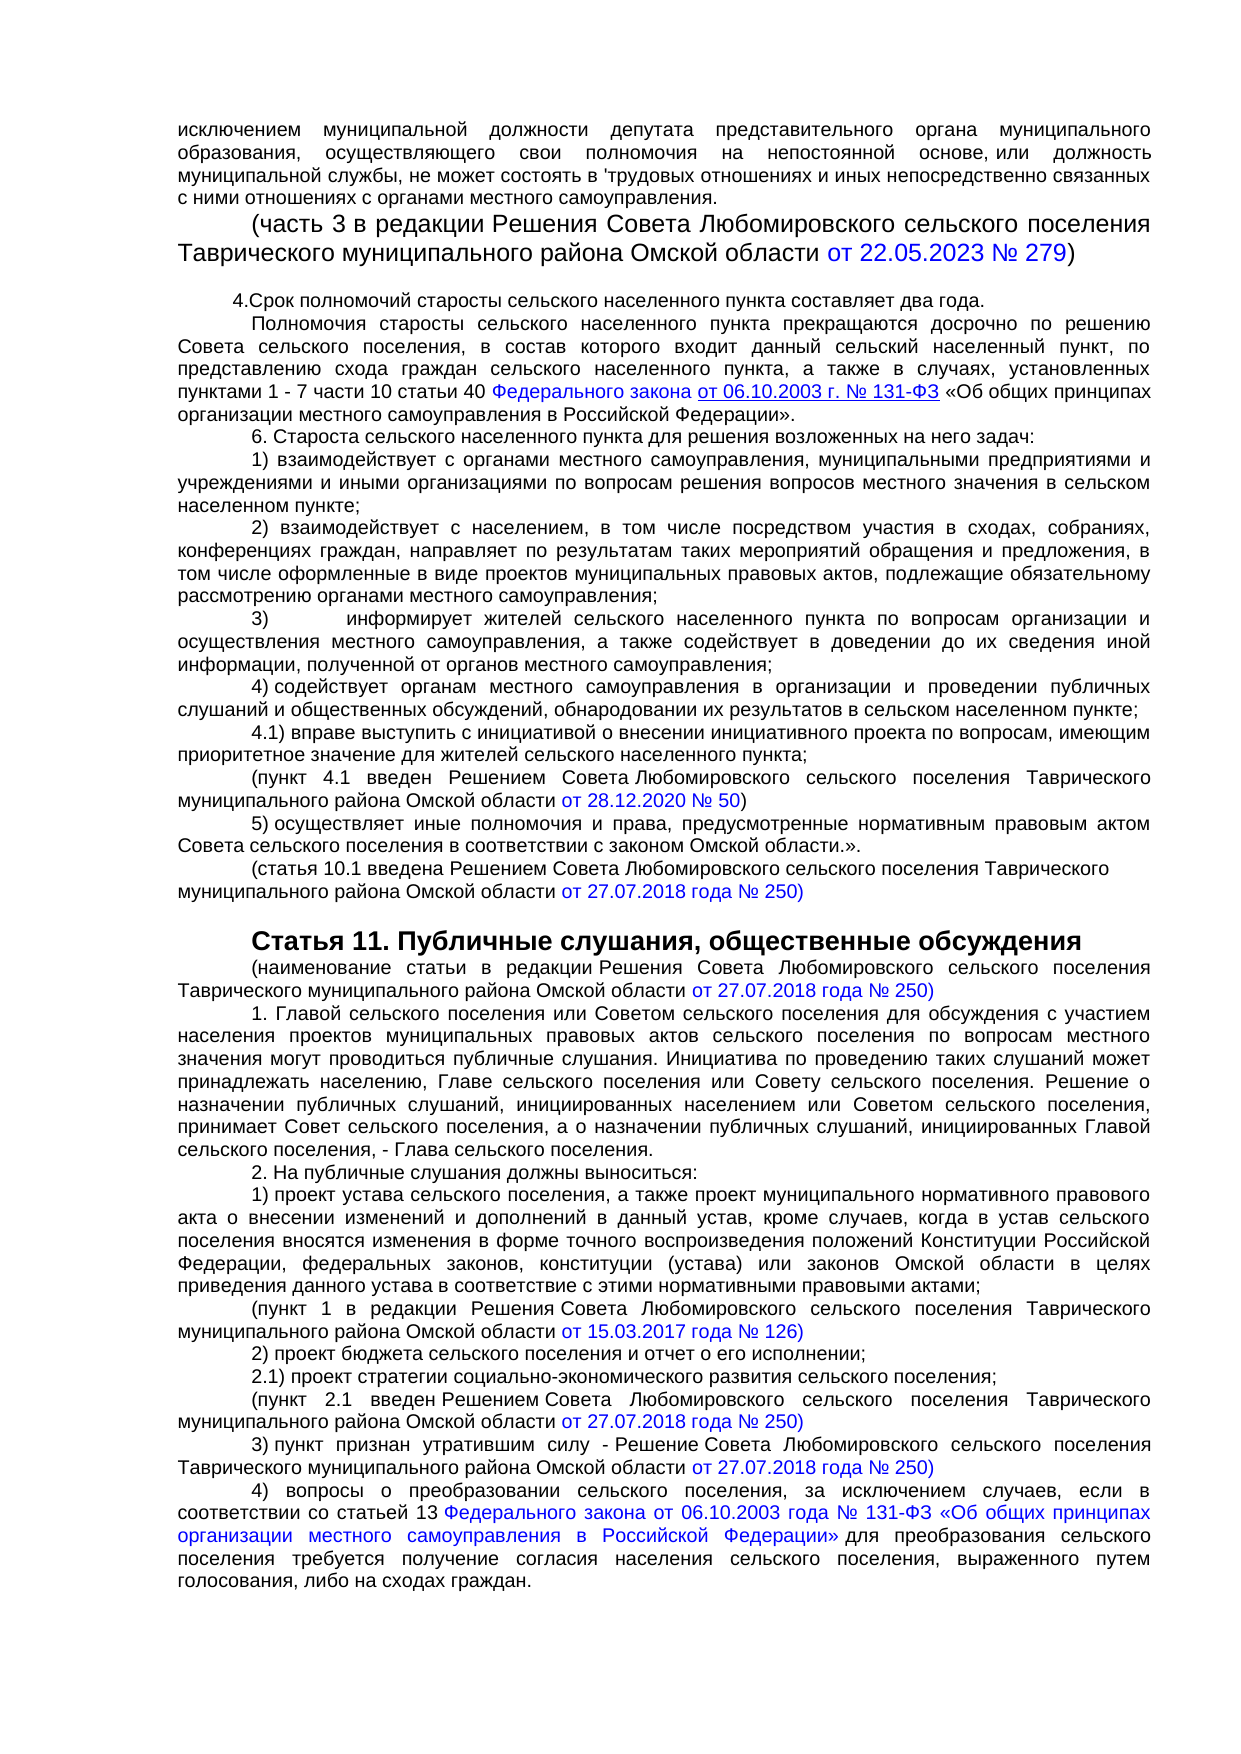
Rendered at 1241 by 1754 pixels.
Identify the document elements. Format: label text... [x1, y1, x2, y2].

text (часть 3 в редакции Решения Совета Любомировского сельского поселения Таврического муниципального района Омской области от 22.05.2023 № 279) [177, 209, 1152, 266]
text (пункт 1 в редакции Решения Совета Любомировского сельского поселения Таврического муниципального района Омской области от 15.03.2017 года № 126) [177, 1297, 1152, 1342]
text Статья 11. Публичные слушания, общественные обсуждения [177, 925, 1152, 956]
text 4) вопросы о преобразовании сельского поселения, за исключением случаев, если в соответствии со статьей 13 Федерального закона от 06.10.2003 года № 131-ФЗ «Об общих принципах организации местного самоуправления в Российской Федерации» для преобразования сельского поселения требуется получение согласия населения сельского поселения, выраженного путем голосования, либо на сходах граждан. [177, 1478, 1152, 1592]
text (пункт 2.1 введен Решением Совета Любомировского сельского поселения Таврического муниципального района Омской области от 27.07.2018 года № 250) [177, 1388, 1152, 1433]
text (наименование статьи в редакции Решения Совета Любомировского сельского поселения Таврического муниципального района Омской области от 27.07.2018 года № 250) [177, 956, 1152, 1002]
text 4.Срок полномочий старосты сельского населенного пункта составляет два года. [177, 289, 1152, 312]
text 1) взаимодействует с органами местного самоуправления, муниципальными предприятиями и учреждениями и иными организациями по вопросам решения вопросов местного значения в сельском населенном пункте; [177, 448, 1152, 516]
text 3) пункт признан утратившим силу - Решение Совета Любомировского сельского поселения Таврического муниципального района Омской области от 27.07.2018 года № 250) [177, 1433, 1152, 1478]
text (пункт 4.1 введен Решением Совета Любомировского сельского поселения Таврического муниципального района Омской области от 28.12.2020 № 50) [177, 766, 1152, 811]
text 6. Староста сельского населенного пункта для решения возложенных на него задач: [177, 425, 1152, 448]
text 2) взаимодействует с населением, в том числе посредством участия в сходах, собраниях, конференциях граждан, направляет по результатам таких мероприятий обращения и предложения, в том числе оформленные в виде проектов муниципальных правовых актов, подлежащие обязательному рассмотрению органами местного самоуправления; [177, 516, 1152, 607]
text 3) информирует жителей сельского населенного пункта по вопросам организации и осуществления местного самоуправления, а также содействует в доведении до их сведения иной информации, полученной от органов местного самоуправления; [177, 607, 1152, 675]
text 2. На публичные слушания должны выноситься: [177, 1161, 1152, 1183]
text 5) осуществляет иные полномочия и права, предусмотренные нормативным правовым актом Совета сельского поселения в соответствии с законом Омской области.». [177, 811, 1152, 857]
text 1) проект устава сельского поселения, а также проект муниципального нормативного правового акта о внесении изменений и дополнений в данный устав, кроме случаев, когда в устав сельского поселения вносятся изменения в форме точного воспроизведения положений Конституции Российской Федерации, федеральных законов, конституции (устава) или законов Омской области в целях приведения данного устава в соответствие с этими нормативными правовыми актами; [177, 1183, 1152, 1297]
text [177, 118, 1152, 209]
text Полномочия старосты сельского населенного пункта прекращаются досрочно по решению Совета сельского поселения, в состав которого входит данный сельский населенный пункт, по представлению схода граждан сельского населенного пункта, а также в случаях, установленных пунктами 1 - 7 части 10 статьи 40 Федерального закона от 06.10.2003 г. № 131-ФЗ «Об общих принципах организации местного самоуправления в Российской Федерации». [177, 312, 1152, 425]
text 1. Главой сельского поселения или Советом сельского поселения для обсуждения с участием населения проектов муниципальных правовых актов сельского поселения по вопросам местного значения могут проводиться публичные слушания. Инициатива по проведению таких слушаний может принадлежать населению, Главе сельского поселения или Совету сельского поселения. Решение о назначении публичных слушаний, инициированных населением или Советом сельского поселения, принимает Совет сельского поселения, а о назначении публичных слушаний, инициированных Главой сельского поселения, - Глава сельского поселения. [177, 1002, 1152, 1161]
text 4) содействует органам местного самоуправления в организации и проведении публичных слушаний и общественных обсуждений, обнародовании их результатов в сельском населенном пункте; [177, 675, 1152, 721]
text 2.1) проект стратегии социально-экономического развития сельского поселения; [177, 1365, 1152, 1388]
text 4.1) вправе выступить с инициативой о внесении инициативного проекта по вопросам, имеющим приоритетное значение для жителей сельского населенного пункта; [177, 721, 1152, 766]
text 2) проект бюджета сельского поселения и отчет о его исполнении; [177, 1342, 1152, 1365]
text (статья 10.1 введена Решением Совета Любомировского сельского поселения Таврического муниципального района Омской области от 27.07.2018 года № 250) [177, 857, 1152, 902]
